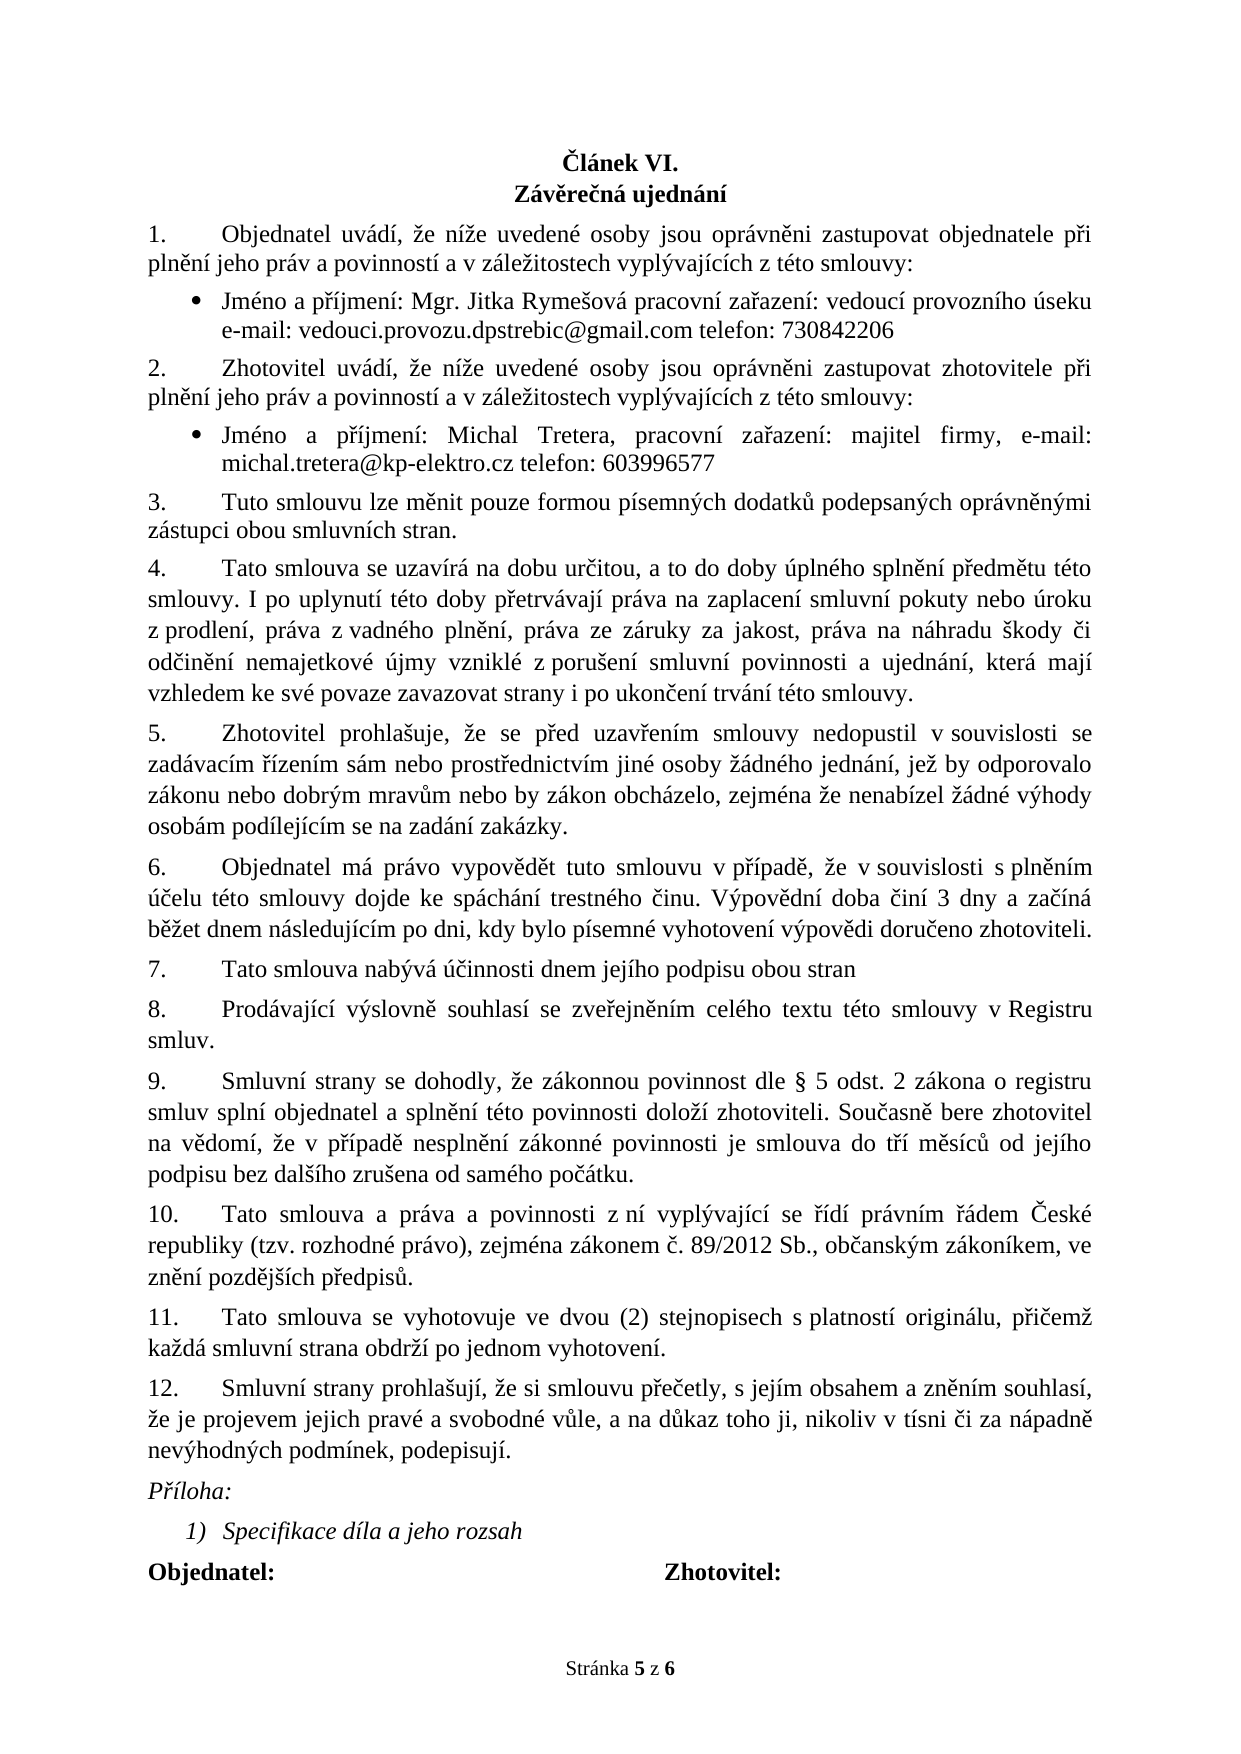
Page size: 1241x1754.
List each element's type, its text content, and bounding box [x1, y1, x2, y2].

list Zhotovitel uvádí, že níže uvedené osoby jsou oprávněni zastupovat zhotovitele při plnění jeho práv a povinností a v záležitostech vyplývajících z této smlouvy: [148, 353, 1093, 410]
list Tato smlouva a práva a povinnosti z ní vyplývající se řídí právním řádem České republiky (tzv. rozhodné právo), zejména zákonem č. 89/2012 Sb., občanským zákoníkem, ve znění pozdějších předpisů. [148, 1199, 1093, 1290]
list Smluvní strany se dohodly, že zákonnou povinnost dle § 5 odst. 2 zákona o registru smluv splní objednatel a splnění této povinnosti doloží zhotoviteli. Současně bere zhotovitel na vědomí, že v případě nesplnění zákonné povinnosti je smlouva do tří měsíců od jejího podpisu bez dalšího zrušena od samého počátku. [148, 1066, 1093, 1188]
list Tato smlouva nabývá účinnosti dnem jejího podpisu obou stran [148, 954, 1093, 983]
list Tato smlouva se vyhotovuje ve dvou (2) stejnopisech s platností originálu, přičemž každá smluvní strana obdrží po jednom vyhotovení. [148, 1302, 1093, 1362]
text Objednatel: Zhotovitel: [148, 1557, 1093, 1586]
list Jméno a příjmení: Mgr. Jitka Rymešová pracovní zařazení: vedoucí provozního úseku e-mail: vedouci.provozu.dpstrebic@gmail.com telefon: 730842206 [192, 286, 1093, 343]
list Smluvní strany prohlašují, že si smlouvu přečetly, s jejím obsahem a zněním souhlasí, že je projevem jejich pravé a svobodné vůle, a na důkaz toho ji, nikoliv v tísni či za nápadně nevýhodných podmínek, podepisují. [148, 1373, 1093, 1464]
list Tuto smlouvu lze měnit pouze formou písemných dodatků podepsaných oprávněnými zástupci obou smluvních stran. [148, 487, 1093, 544]
text Příloha: [148, 1476, 1093, 1505]
list Prodávající výslovně souhlasí se zveřejněním celého textu této smlouvy v Registru smluv. [148, 994, 1093, 1054]
text Článek VI. Závěrečná ujednání [148, 148, 1093, 207]
list Jméno a příjmení: Michal Tretera, pracovní zařazení: majitel firmy, e-mail: michal.tretera@kp-elektro.cz telefon: 603996577 [192, 420, 1093, 477]
list Tato smlouva se uzavírá na dobu určitou, a to do doby úplného splnění předmětu této smlouvy. I po uplynutí této doby přetrvávají práva na zaplacení smluvní pokuty nebo úroku z prodlení, práva z vadného plnění, práva ze záruky za jakost, práva na náhradu škody či odčinění nemajetkové újmy vzniklé z porušení smluvní povinnosti a ujednání, která mají vzhledem ke své povaze zavazovat strany i po ukončení trvání této smlouvy. [148, 553, 1093, 706]
list Specifikace díla a jeho rozsah [185, 1516, 1093, 1545]
list Objednatel má právo vypovědět tuto smlouvu v případě, že v souvislosti s plněním účelu této smlouvy dojde ke spáchání trestného činu. Výpovědní doba činí 3 dny a začíná běžet dnem následujícím po dni, kdy bylo písemné vyhotovení výpovědi doručeno zhotoviteli. [148, 852, 1093, 942]
list Zhotovitel prohlašuje, že se před uzavřením smlouvy nedopustil v souvislosti se zadávacím řízením sám nebo prostřednictvím jiné osoby žádného jednání, jež by odporovalo zákonu nebo dobrým mravům nebo by zákon obcházelo, zejména že nenabízel žádné výhody osobám podílejícím se na zadání zakázky. [148, 718, 1093, 840]
list Objednatel uvádí, že níže uvedené osoby jsou oprávněni zastupovat objednatele při plnění jeho práv a povinností a v záležitostech vyplývajících z této smlouvy: [148, 219, 1093, 277]
